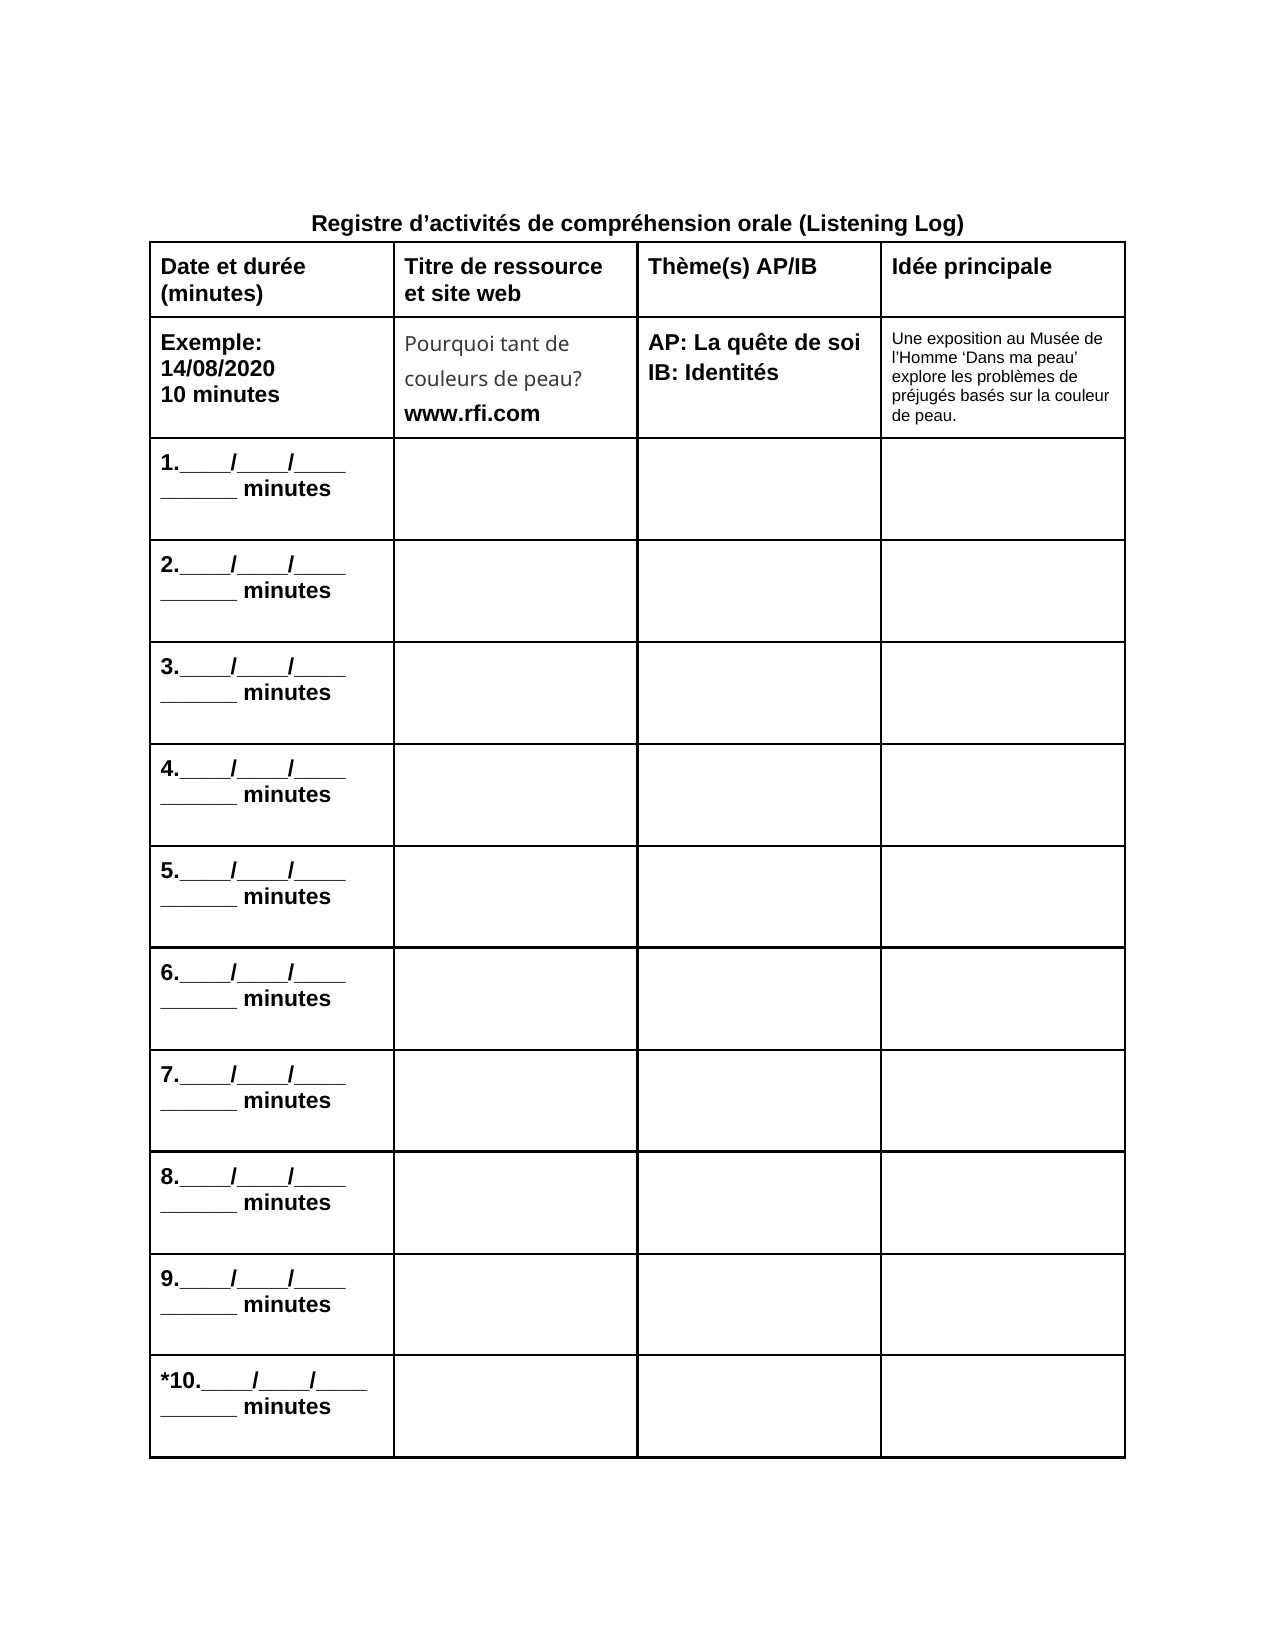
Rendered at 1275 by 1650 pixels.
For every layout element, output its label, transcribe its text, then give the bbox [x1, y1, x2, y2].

table_header Date et durée (minutes) [151, 243, 393, 316]
table_cell [639, 1051, 880, 1150]
table_cell [395, 847, 636, 946]
table_cell 3.____/____/____ ______ minutes [151, 643, 393, 742]
table_cell [882, 1356, 1124, 1456]
table_cell [395, 541, 636, 641]
table_cell [882, 847, 1124, 946]
table_cell [639, 439, 880, 538]
table_cell [395, 745, 636, 844]
table_cell 6.____/____/____ ______ minutes [151, 949, 393, 1048]
table_cell Une exposition au Musée de l’Homme ‘Dans ma peau’ explore les problèmes de préjugés basés sur la couleur de peau. [882, 318, 1124, 437]
table_cell [395, 643, 636, 742]
table_cell [882, 439, 1124, 538]
table_cell [639, 949, 880, 1048]
table_cell [882, 949, 1124, 1048]
text Registre d’activités de compréhension orale (Listening Log) [150, 210, 1125, 237]
table_cell 4.____/____/____ ______ minutes [151, 745, 393, 844]
table_cell [639, 847, 880, 946]
table_header Idée principale [882, 243, 1124, 316]
table_cell Pourquoi tant de couleurs de peau? www.rfi.com [395, 318, 636, 437]
table_cell AP: La quête de soi IB: Identités [639, 318, 880, 437]
table_cell 8.____/____/____ ______ minutes [151, 1153, 393, 1252]
table_cell [639, 1356, 880, 1456]
table_cell [882, 643, 1124, 742]
table_header Thème(s) AP/IB [639, 243, 880, 316]
table_cell [395, 439, 636, 538]
table_cell [639, 643, 880, 742]
table_cell [395, 1051, 636, 1150]
table_cell [882, 541, 1124, 641]
table_cell 7.____/____/____ ______ minutes [151, 1051, 393, 1150]
table_cell [882, 1051, 1124, 1150]
table_cell 2.____/____/____ ______ minutes [151, 541, 393, 641]
table_cell [395, 1153, 636, 1252]
table_header Titre de ressource et site web [395, 243, 636, 316]
table_cell *10.____/____/____ ______ minutes [151, 1356, 393, 1456]
table_cell 1.____/____/____ ______ minutes [151, 439, 393, 538]
table_cell [395, 1356, 636, 1456]
table_cell [639, 541, 880, 641]
table_cell [882, 1255, 1124, 1354]
table_cell [882, 1153, 1124, 1252]
table_cell 5.____/____/____ ______ minutes [151, 847, 393, 946]
table_cell [395, 1255, 636, 1354]
table_cell [639, 1255, 880, 1354]
table_cell [882, 745, 1124, 844]
table_cell [395, 949, 636, 1048]
table_cell [639, 1153, 880, 1252]
table_cell 9.____/____/____ ______ minutes [151, 1255, 393, 1354]
table_cell Exemple: 14/08/2020 10 minutes [151, 318, 393, 437]
table_cell [639, 745, 880, 844]
